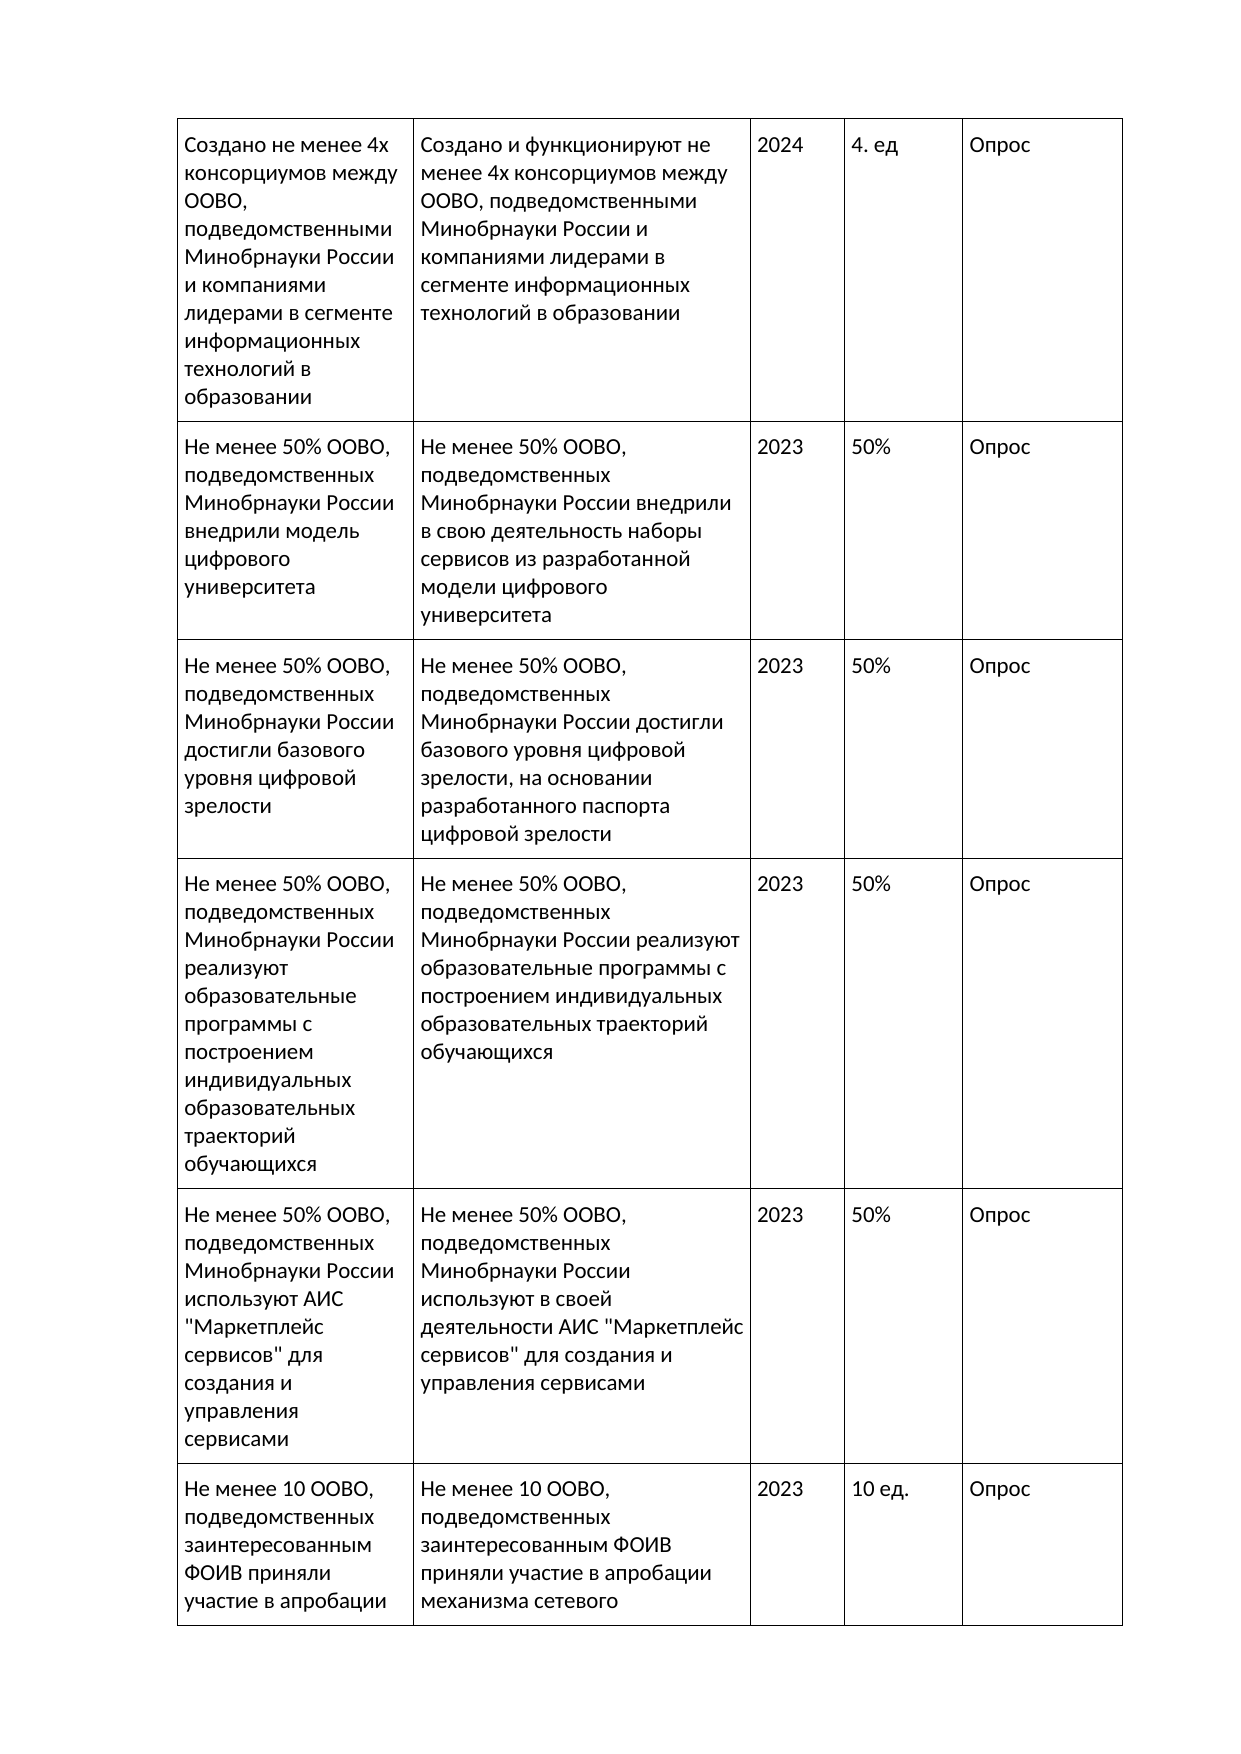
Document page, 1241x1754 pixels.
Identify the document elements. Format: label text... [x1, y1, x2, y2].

table_cell Опрос [963, 859, 1122, 1188]
table_cell 50% [845, 859, 962, 1188]
table_cell Не менее 50% ООВО, подведомственных Минобрнауки России используют в своей деятельности АИС "Маркетплейс сервисов" для создания и управления сервисами [414, 1189, 750, 1462]
table_cell Не менее 50% ООВО, подведомственных Минобрнауки России достигли базового уровня цифровой зрелости [178, 640, 413, 857]
table_cell Не менее 50% ООВО, подведомственных Минобрнауки России внедрили в свою деятельность наборы сервисов из разработанной модели цифрового университета [414, 422, 750, 639]
table_cell 50% [845, 640, 962, 857]
table_cell 2023 [751, 859, 844, 1188]
table_cell 50% [845, 422, 962, 639]
table_cell 2023 [751, 1189, 844, 1462]
table_cell Опрос [963, 119, 1122, 421]
table_cell Создано не менее 4х консорциумов между ООВО, подведомственными Минобрнауки России и компаниями лидерами в сегменте информационных технологий в образовании [178, 119, 413, 421]
table_cell 2024 [751, 119, 844, 421]
table_cell Опрос [963, 1464, 1122, 1625]
table_cell Не менее 50% ООВО, подведомственных Минобрнауки России реализуют образовательные программы с построением индивидуальных образовательных траекторий обучающихся [414, 859, 750, 1188]
table_cell Опрос [963, 422, 1122, 639]
table_cell Опрос [963, 640, 1122, 857]
table_cell Не менее 50% ООВО, подведомственных Минобрнауки России реализуют образовательные программы с построением индивидуальных образовательных траекторий обучающихся [178, 859, 413, 1188]
table_cell 4. ед [845, 119, 962, 421]
table_cell Не менее 50% ООВО, подведомственных Минобрнауки России достигли базового уровня цифровой зрелости, на основании разработанного паспорта цифровой зрелости [414, 640, 750, 857]
table_cell Не менее 50% ООВО, подведомственных Минобрнауки России внедрили модель цифрового университета [178, 422, 413, 639]
table_cell Опрос [963, 1189, 1122, 1462]
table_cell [414, 1464, 750, 1625]
table_cell 50% [845, 1189, 962, 1462]
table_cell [178, 1464, 413, 1625]
table_cell Создано и функционируют не менее 4х консорциумов между ООВО, подведомственными Минобрнауки России и компаниями лидерами в сегменте информационных технологий в образовании [414, 119, 750, 421]
table_cell Не менее 50% ООВО, подведомственных Минобрнауки России используют АИС "Маркетплейс сервисов" для создания и управления сервисами [178, 1189, 413, 1462]
table_cell 2023 [751, 640, 844, 857]
table_cell 2023 [751, 422, 844, 639]
table_cell 10 ед. [845, 1464, 962, 1625]
table_cell 2023 [751, 1464, 844, 1625]
